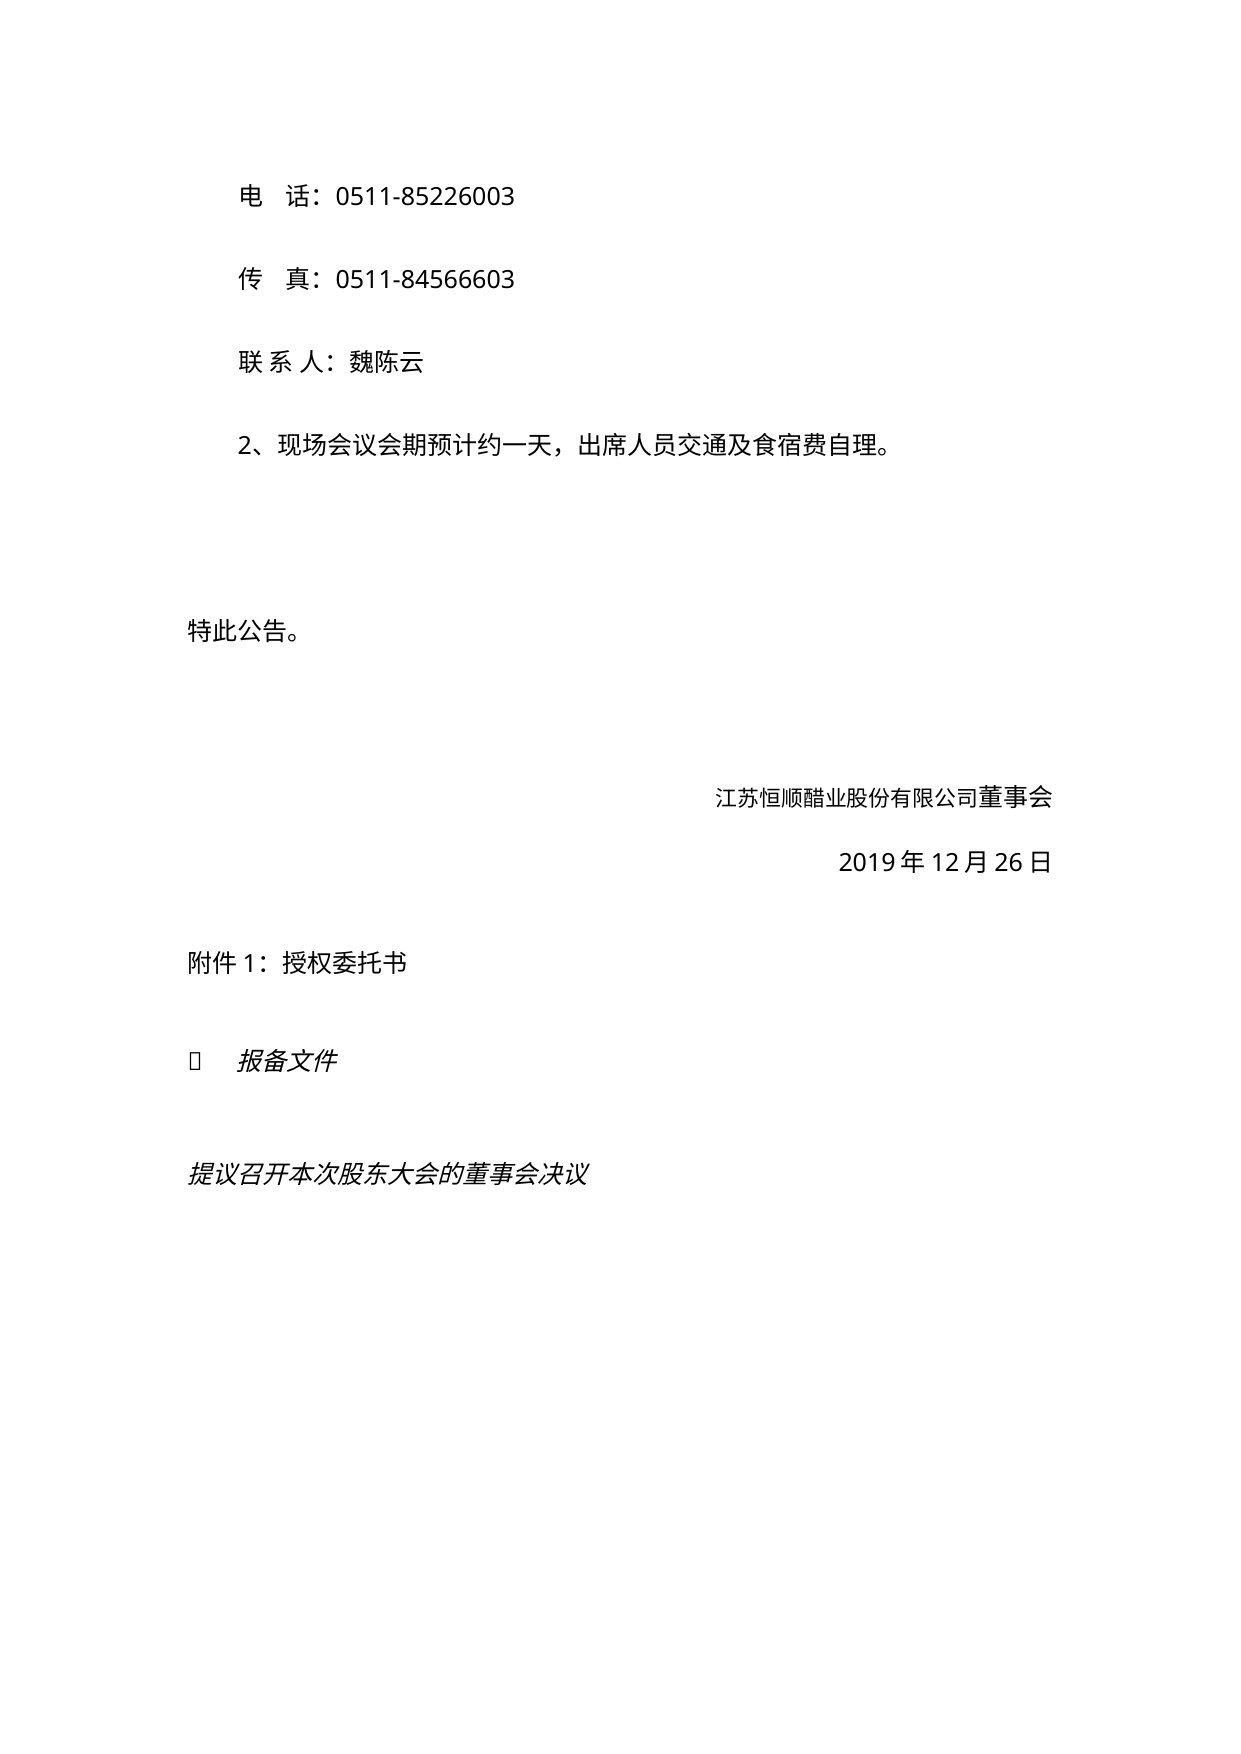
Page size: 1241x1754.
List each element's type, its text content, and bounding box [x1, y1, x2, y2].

text 董事会 [187, 763, 1053, 828]
text  报备文件 [187, 1027, 1053, 1092]
text 特此公告。 [187, 611, 1053, 647]
text 附件1：授权委托书 [187, 944, 1053, 980]
text 提议召开本次股东大会的董事会决议 [187, 1140, 1053, 1205]
